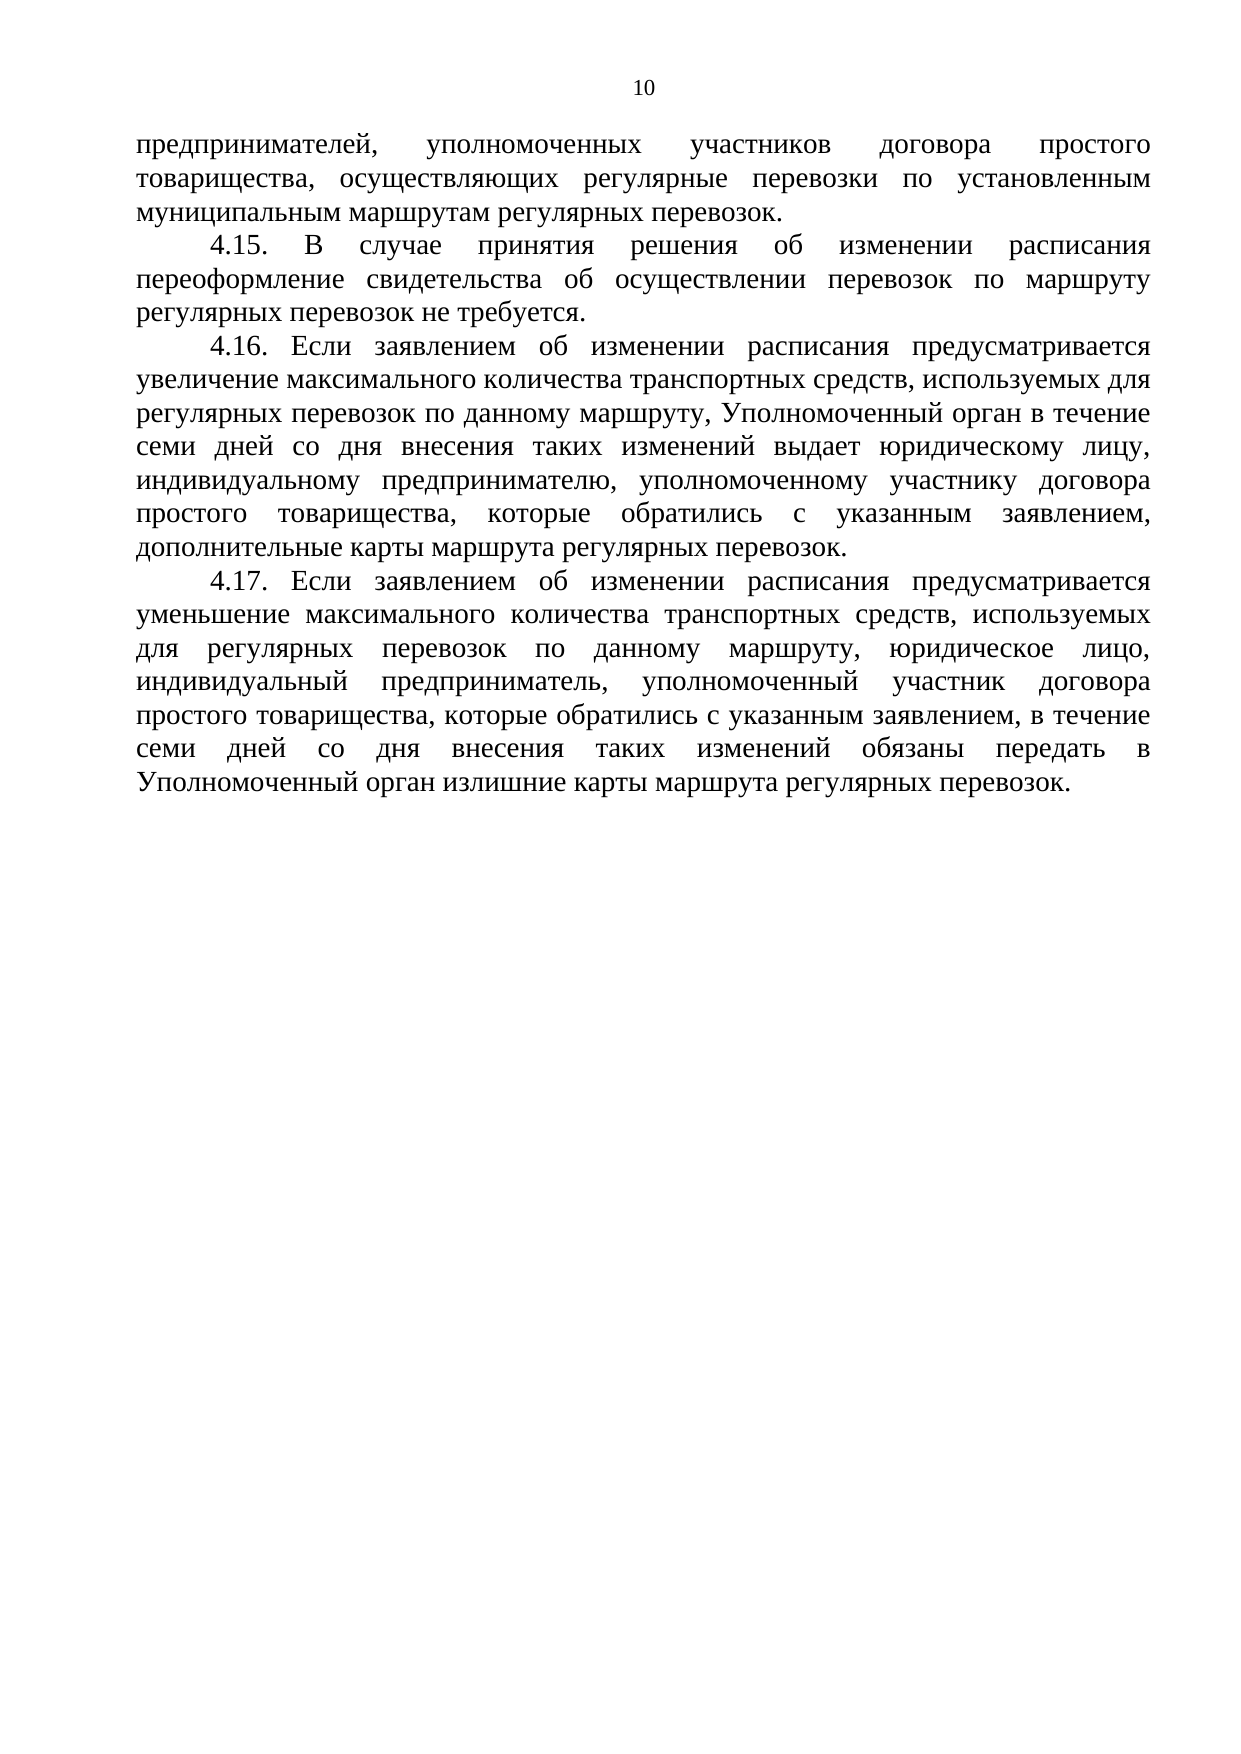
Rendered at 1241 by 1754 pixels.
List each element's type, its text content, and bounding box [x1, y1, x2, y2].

text 4.17. Если заявлением об изменении расписания предусматривается уменьшение максимального количества транспортных средств, используемых для регулярных перевозок по данному маршруту, юридическое лицо, индивидуальный предприниматель, уполномоченный участник договора простого товарищества, которые обратились с указанным заявлением, в течение семи дней со дня внесения таких изменений обязаны передать в Уполномоченный орган излишние карты маршрута регулярных перевозок. [136, 563, 1152, 797]
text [136, 127, 1152, 227]
text 4.15. В случае принятия решения об изменении расписания переоформление свидетельства об осуществлении перевозок по маршруту регулярных перевозок не требуется. [136, 227, 1152, 328]
text 4.16. Если заявлением об изменении расписания предусматривается увеличение максимального количества транспортных средств, используемых для регулярных перевозок по данному маршруту, Уполномоченный орган в течение семи дней со дня внесения таких изменений выдает юридическому лицу, индивидуальному предпринимателю, уполномоченному участнику договора простого товарищества, которые обратились с указанным заявлением, дополнительные карты маршрута регулярных перевозок. [136, 328, 1152, 563]
